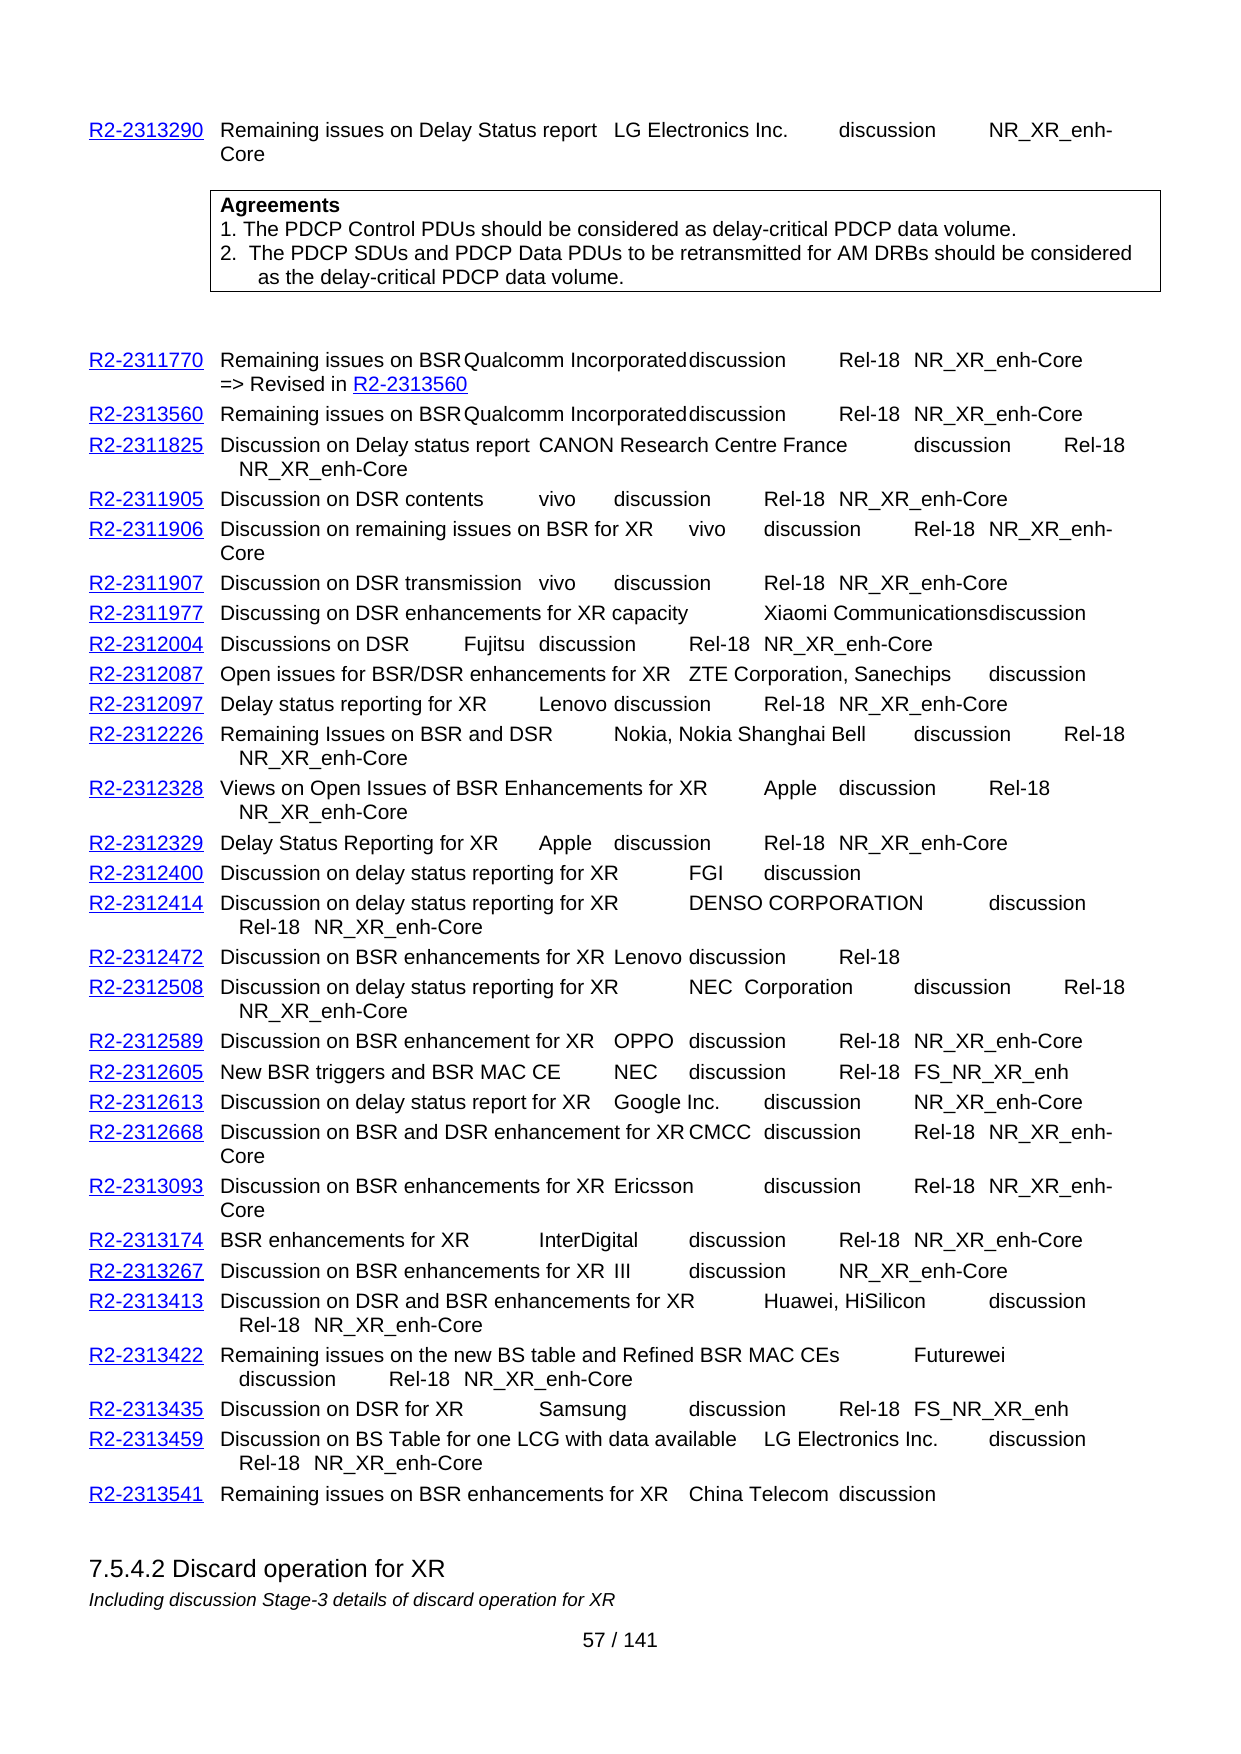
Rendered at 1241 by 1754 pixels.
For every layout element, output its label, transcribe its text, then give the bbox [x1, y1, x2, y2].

title R2-2313093 Discussion on BSR enhancements for XR Ericsson discussion Rel-18 NR_XR_enh-Core [89, 1174, 1152, 1222]
title R2-2311907 Discussion on DSR transmission vivo discussion Rel-18 NR_XR_enh-Core [89, 571, 1152, 595]
title R2-2311825 Discussion on Delay status report CANON Research Centre France discussion Rel-18 NR_XR_enh-Core [89, 432, 1152, 480]
title R2-2313560 Remaining issues on BSR Qualcomm Incorporated discussion Rel-18 NR_XR_enh-Core [89, 402, 1152, 426]
title R2-2312414 Discussion on delay status reporting for XR DENSO CORPORATION discussion Rel-18 NR_XR_enh-Core [89, 891, 1152, 939]
title R2-2311906 Discussion on remaining issues on BSR for XR vivo discussion Rel-18 NR_XR_enh-Core [89, 517, 1152, 565]
title R2-2311977 Discussing on DSR enhancements for XR capacity Xiaomi Communications discussion [89, 601, 1152, 625]
title R2-2311770 Remaining issues on BSR Qualcomm Incorporated discussion Rel-18 NR_XR_enh-Core [89, 348, 1152, 372]
text Including discussion Stage-3 details of discard operation for XR [89, 1589, 1152, 1611]
title R2-2312097 Delay status reporting for XR Lenovo discussion Rel-18 NR_XR_enh-Core [89, 692, 1152, 716]
title R2-2312329 Delay Status Reporting for XR Apple discussion Rel-18 NR_XR_enh-Core [89, 830, 1152, 854]
title R2-2312328 Views on Open Issues of BSR Enhancements for XR Apple discussion Rel-18 NR_XR_enh-Core [89, 776, 1152, 824]
title R2-2313290 Remaining issues on Delay Status report LG Electronics Inc. discussion NR_XR_enh-Core [89, 118, 1152, 166]
title R2-2313413 Discussion on DSR and BSR enhancements for XR Huawei, HiSilicon discussion Rel-18 NR_XR_enh-Core [89, 1289, 1152, 1337]
text 1. The PDCP Control PDUs should be considered as delay-critical PDCP data volume. [211, 214, 1160, 238]
title R2-2313267 Discussion on BSR enhancements for XR III discussion NR_XR_enh-Core [89, 1258, 1152, 1282]
title R2-2312472 Discussion on BSR enhancements for XR Lenovo discussion Rel-18 [89, 945, 1152, 969]
title R2-2312605 New BSR triggers and BSR MAC CE NEC discussion Rel-18 FS_NR_XR_enh [89, 1059, 1152, 1083]
title R2-2313541 Remaining issues on BSR enhancements for XR China Telecom discussion [89, 1481, 1152, 1505]
title R2-2312004 Discussions on DSR Fujitsu discussion Rel-18 NR_XR_enh-Core [89, 631, 1152, 655]
title R2-2312589 Discussion on BSR enhancement for XR OPPO discussion Rel-18 NR_XR_enh-Core [89, 1029, 1152, 1053]
title R2-2311905 Discussion on DSR contents vivo discussion Rel-18 NR_XR_enh-Core [89, 487, 1152, 511]
title R2-2312226 Remaining Issues on BSR and DSR Nokia, Nokia Shanghai Bell discussion Rel-18 NR_XR_enh-Core [89, 722, 1152, 770]
title R2-2312508 Discussion on delay status reporting for XR NEC Corporation discussion Rel-18 NR_XR_enh-Core [89, 975, 1152, 1023]
title R2-2313435 Discussion on DSR for XR Samsung discussion Rel-18 FS_NR_XR_enh [89, 1397, 1152, 1421]
title R2-2313459 Discussion on BS Table for one LCG with data available LG Electronics Inc. discussion Rel-18 NR_XR_enh-Core [89, 1427, 1152, 1475]
text 2. The PDCP SDUs and PDCP Data PDUs to be retransmitted for AM DRBs should be considered as the delay-critical PDCP data volume. [211, 238, 1160, 291]
title R2-2312668 Discussion on BSR and DSR enhancement for XR CMCC discussion Rel-18 NR_XR_enh-Core [89, 1120, 1152, 1168]
text Agreements [211, 191, 1160, 214]
title R2-2313422 Remaining issues on the new BS table and Refined BSR MAC CEs Futurewei discussion Rel-18 NR_XR_enh-Core [89, 1343, 1152, 1391]
title R2-2312613 Discussion on delay status report for XR Google Inc. discussion NR_XR_enh-Core [89, 1090, 1152, 1114]
title R2-2313174 BSR enhancements for XR InterDigital discussion Rel-18 NR_XR_enh-Core [89, 1228, 1152, 1252]
title R2-2312087 Open issues for BSR/DSR enhancements for XR ZTE Corporation, Sanechips discussion [89, 662, 1152, 686]
text => Revised in R2-2313560 [220, 372, 1152, 396]
title R2-2312400 Discussion on delay status reporting for XR FGI discussion [89, 861, 1152, 884]
subtitle 7.5.4.2 Discard operation for XR [89, 1554, 1152, 1583]
